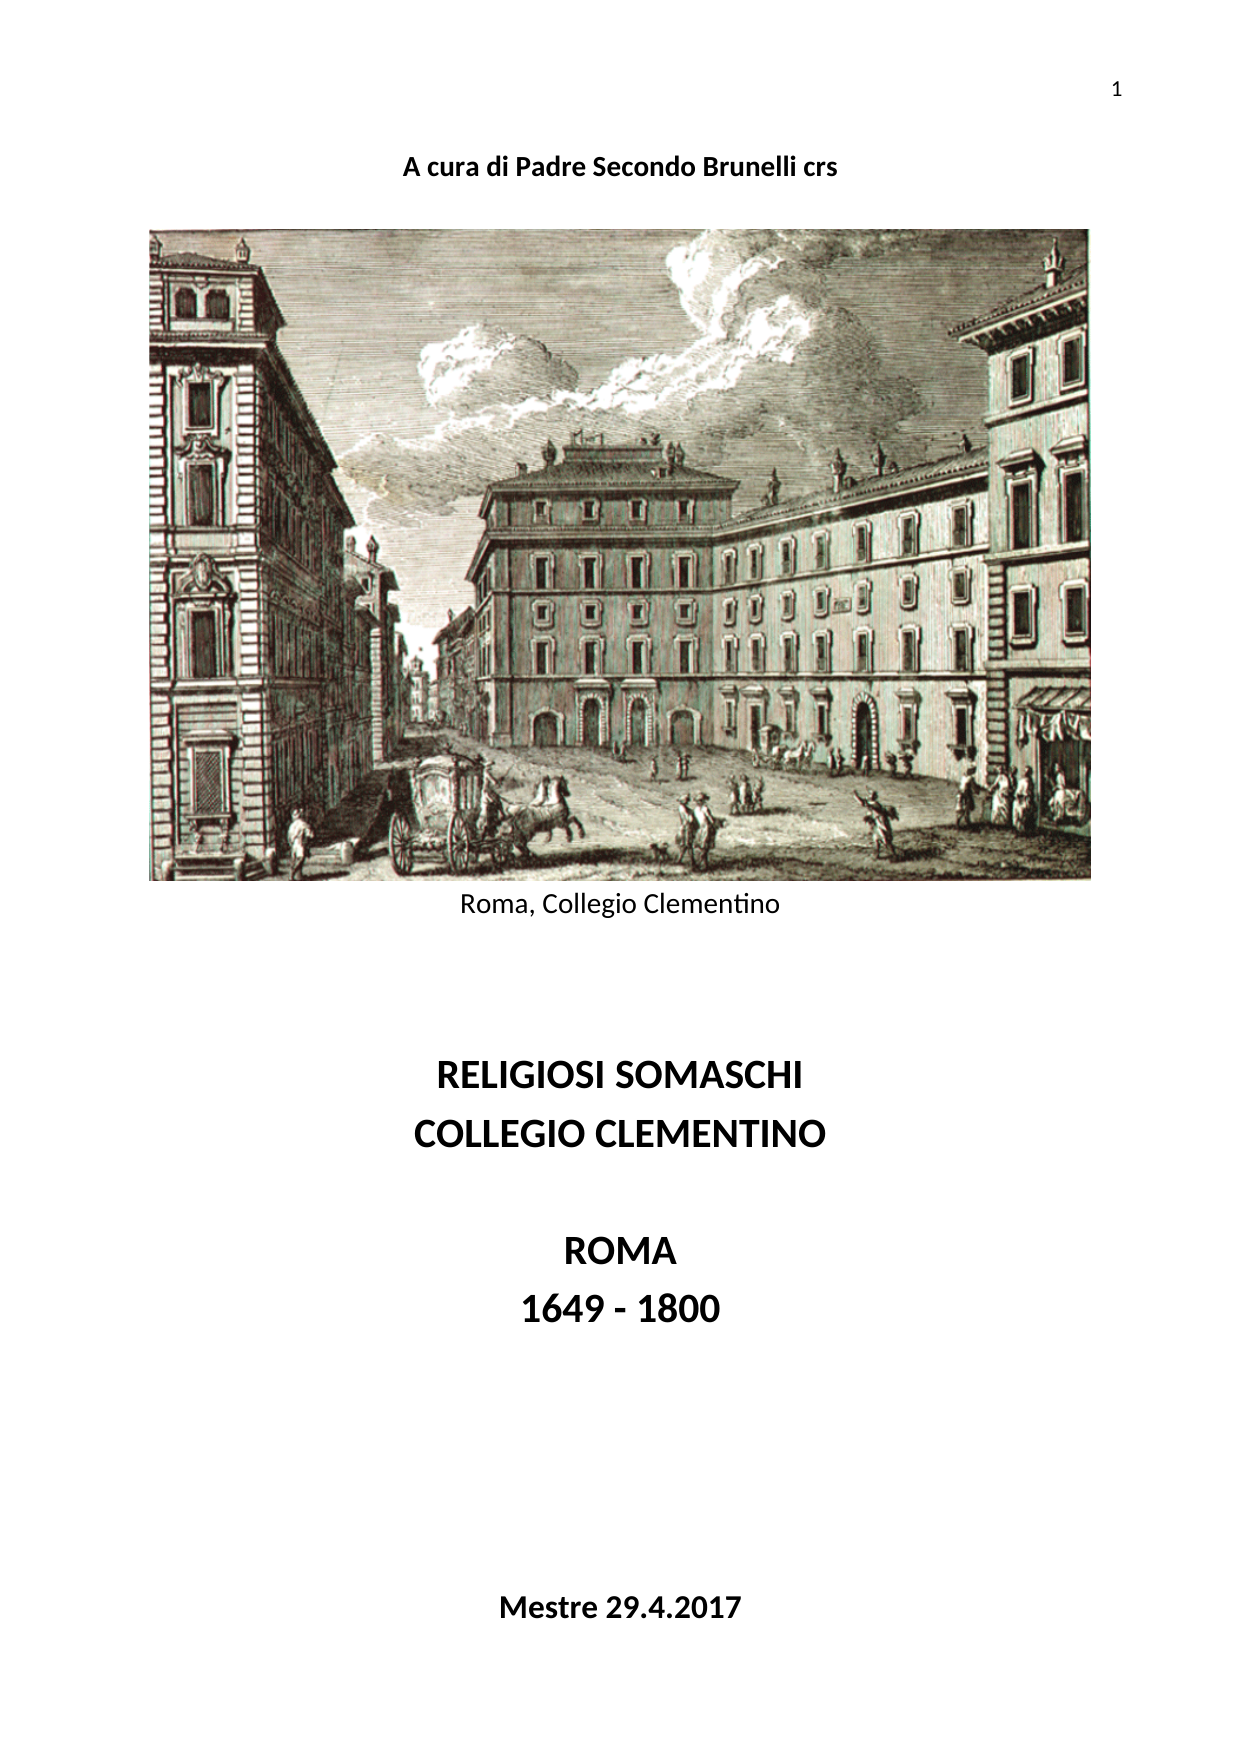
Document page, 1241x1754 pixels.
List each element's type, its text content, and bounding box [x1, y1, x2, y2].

text 1649 - 1800 [118, 1282, 1122, 1333]
picture [149, 229, 1091, 881]
text Roma, Collegio Clementino [118, 885, 1122, 920]
text ROMA [118, 1224, 1122, 1274]
text A cura di Padre Secondo Brunelli crs [118, 148, 1122, 183]
text COLLEGIO CLEMENTINO [118, 1107, 1122, 1158]
text Mestre 29.4.2017 [118, 1586, 1122, 1627]
text RELIGIOSI SOMASCHI [118, 1048, 1122, 1099]
